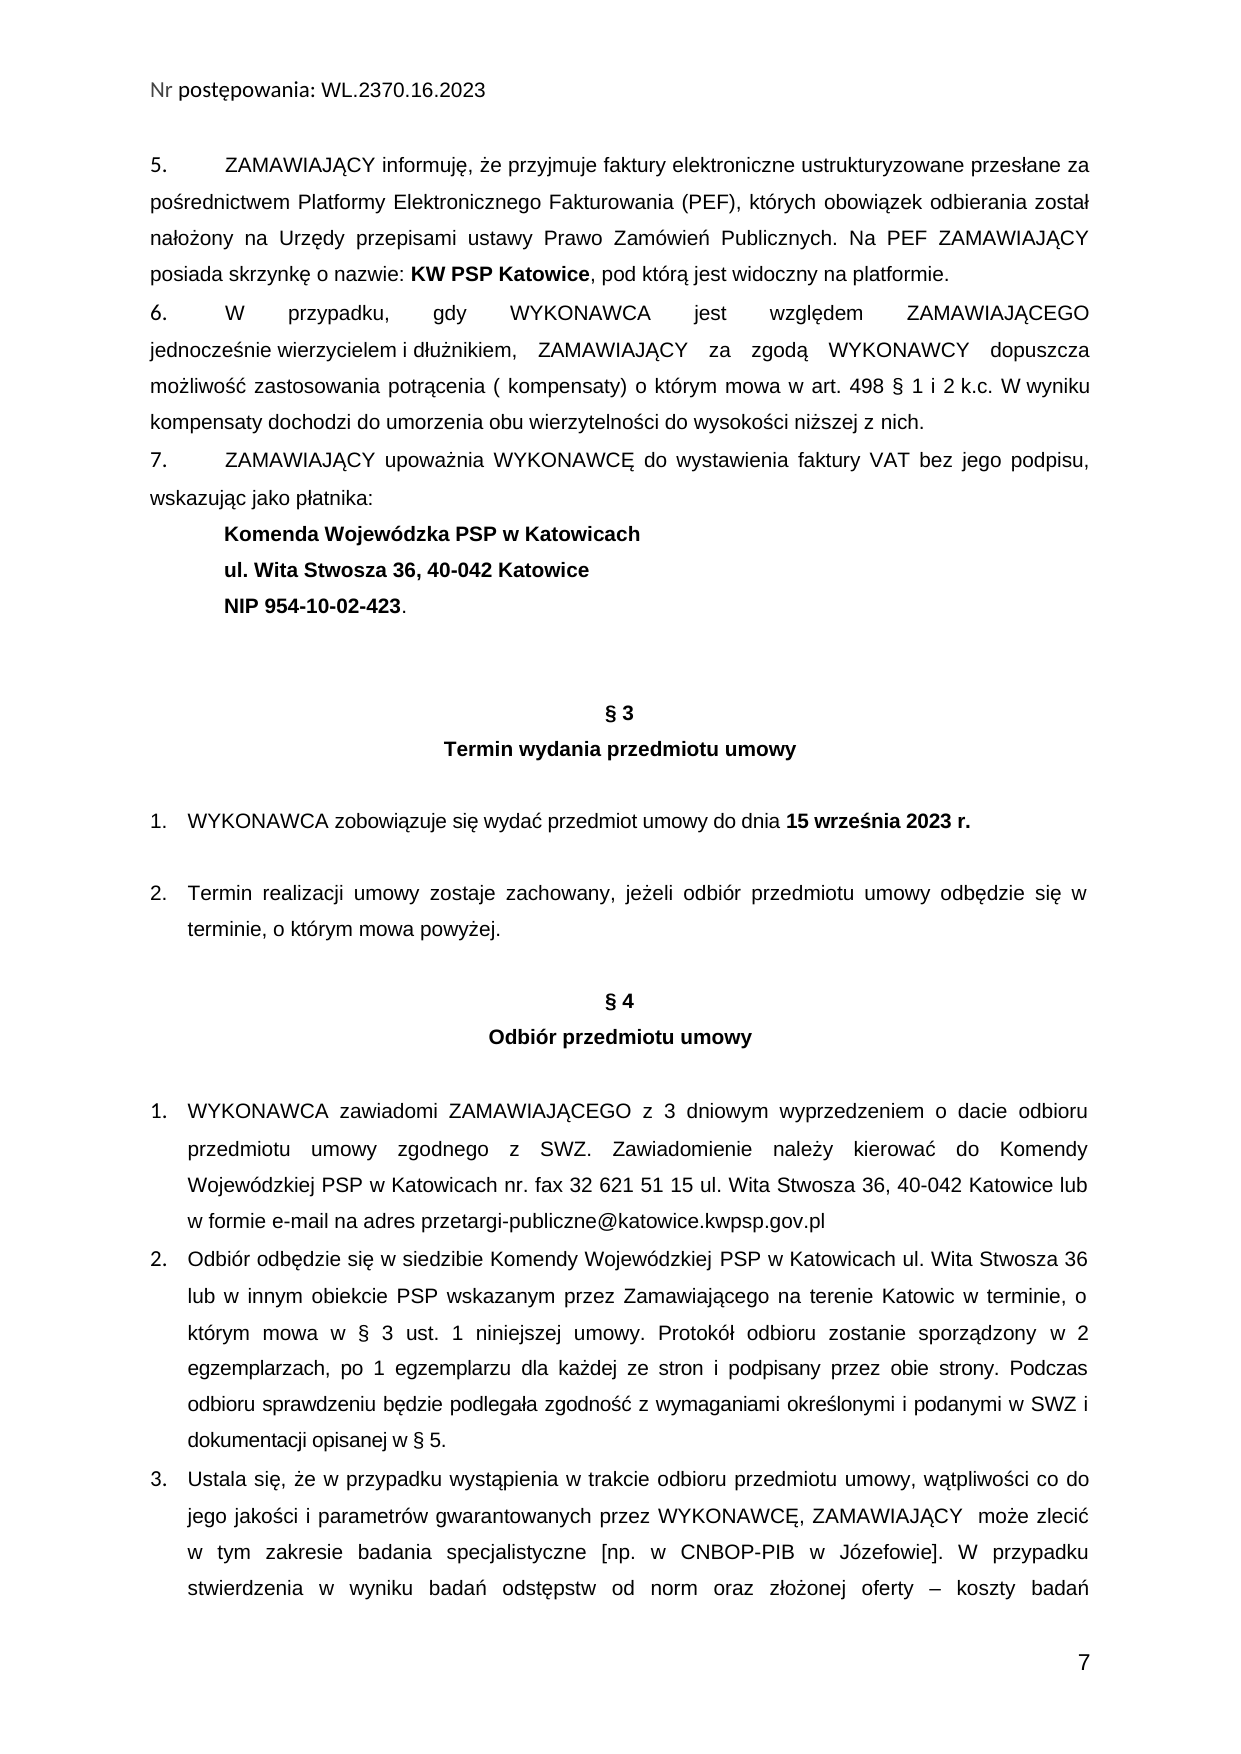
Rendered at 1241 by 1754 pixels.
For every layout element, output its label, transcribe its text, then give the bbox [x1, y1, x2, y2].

list Odbiór odbędzie się w siedzibie Komendy Wojewódzkiej PSP w Katowicach ul. Wita Stwosza 36 lub w innym obiekcie PSP wskazanym przez Zamawiającego na terenie Katowic w terminie, o którym mowa w § 3 ust. 1 niniejszej umowy. Protokół odbioru zostanie sporządzony w 2 egzemplarzach, po 1 egzemplarzu dla każdej ze stron i podpisany przez obie strony. Podczas odbioru sprawdzeniu będzie podlegała zgodność z wymaganiami określonymi i podanymi w SWZ i dokumentacji opisanej w § 5. [150, 1244, 1088, 1452]
list ZAMAWIAJĄCY upoważnia WYKONAWCĘ do wystawienia faktury VAT bez jego podpisu, wskazując jako płatnika: [150, 446, 1090, 509]
list W przypadku, gdy WYKONAWCA jest względem ZAMAWIAJĄCEGO jednocześnie wierzycielem i dłużnikiem, ZAMAWIAJĄCY za zgodą WYKONAWCY dopuszcza możliwość zastosowania potrącenia ( kompensaty) o którym mowa w art. 498 § 1 i 2 k.c. W wyniku kompensaty dochodzi do umorzenia obu wierzytelności do wysokości niższej z nich. [150, 298, 1090, 434]
text NIP 954-10-02-423. [224, 593, 1090, 617]
text Komenda Wojewódzka PSP w Katowicach [224, 522, 1090, 546]
text ul. Wita Stwosza 36, 40-042 Katowice [224, 557, 1090, 581]
list WYKONAWCA zawiadomi ZAMAWIAJĄCEGO z 3 dniowym wyprzedzeniem o dacie odbioru przedmiotu umowy zgodnego z SWZ. Zawiadomienie należy kierować do Komendy Wojewódzkiej PSP w Katowicach nr. fax 32 621 51 15 ul. Wita Stwosza 36, 40-042 Katowice lub w formie e-mail na adres przetargi-publiczne@katowice.kwpsp.gov.pl [150, 1097, 1088, 1232]
subtitle Odbiór przedmiotu umowy [150, 1025, 1090, 1049]
list Termin realizacji umowy zostaje zachowany, jeżeli odbiór przedmiotu umowy odbędzie się w terminie, o którym mowa powyżej. [150, 881, 1088, 941]
text § 4 [150, 989, 1088, 1013]
subtitle Termin wydania przedmiotu umowy [150, 737, 1090, 761]
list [150, 1464, 1090, 1600]
list ZAMAWIAJĄCY informuję, że przyjmuje faktury elektroniczne ustrukturyzowane przesłane za pośrednictwem Platformy Elektronicznego Fakturowania (PEF), których obowiązek odbierania został nałożony na Urzędy przepisami ustawy Prawo Zamówień Publicznych. Na PEF ZAMAWIAJĄCY posiada skrzynkę o nazwie: KW PSP Katowice, pod którą jest widoczny na platformie. [150, 150, 1090, 286]
text § 3 [150, 701, 1088, 725]
list WYKONAWCA zobowiązuje się wydać przedmiot umowy do dnia 15 września 2023 r. [150, 809, 1088, 833]
